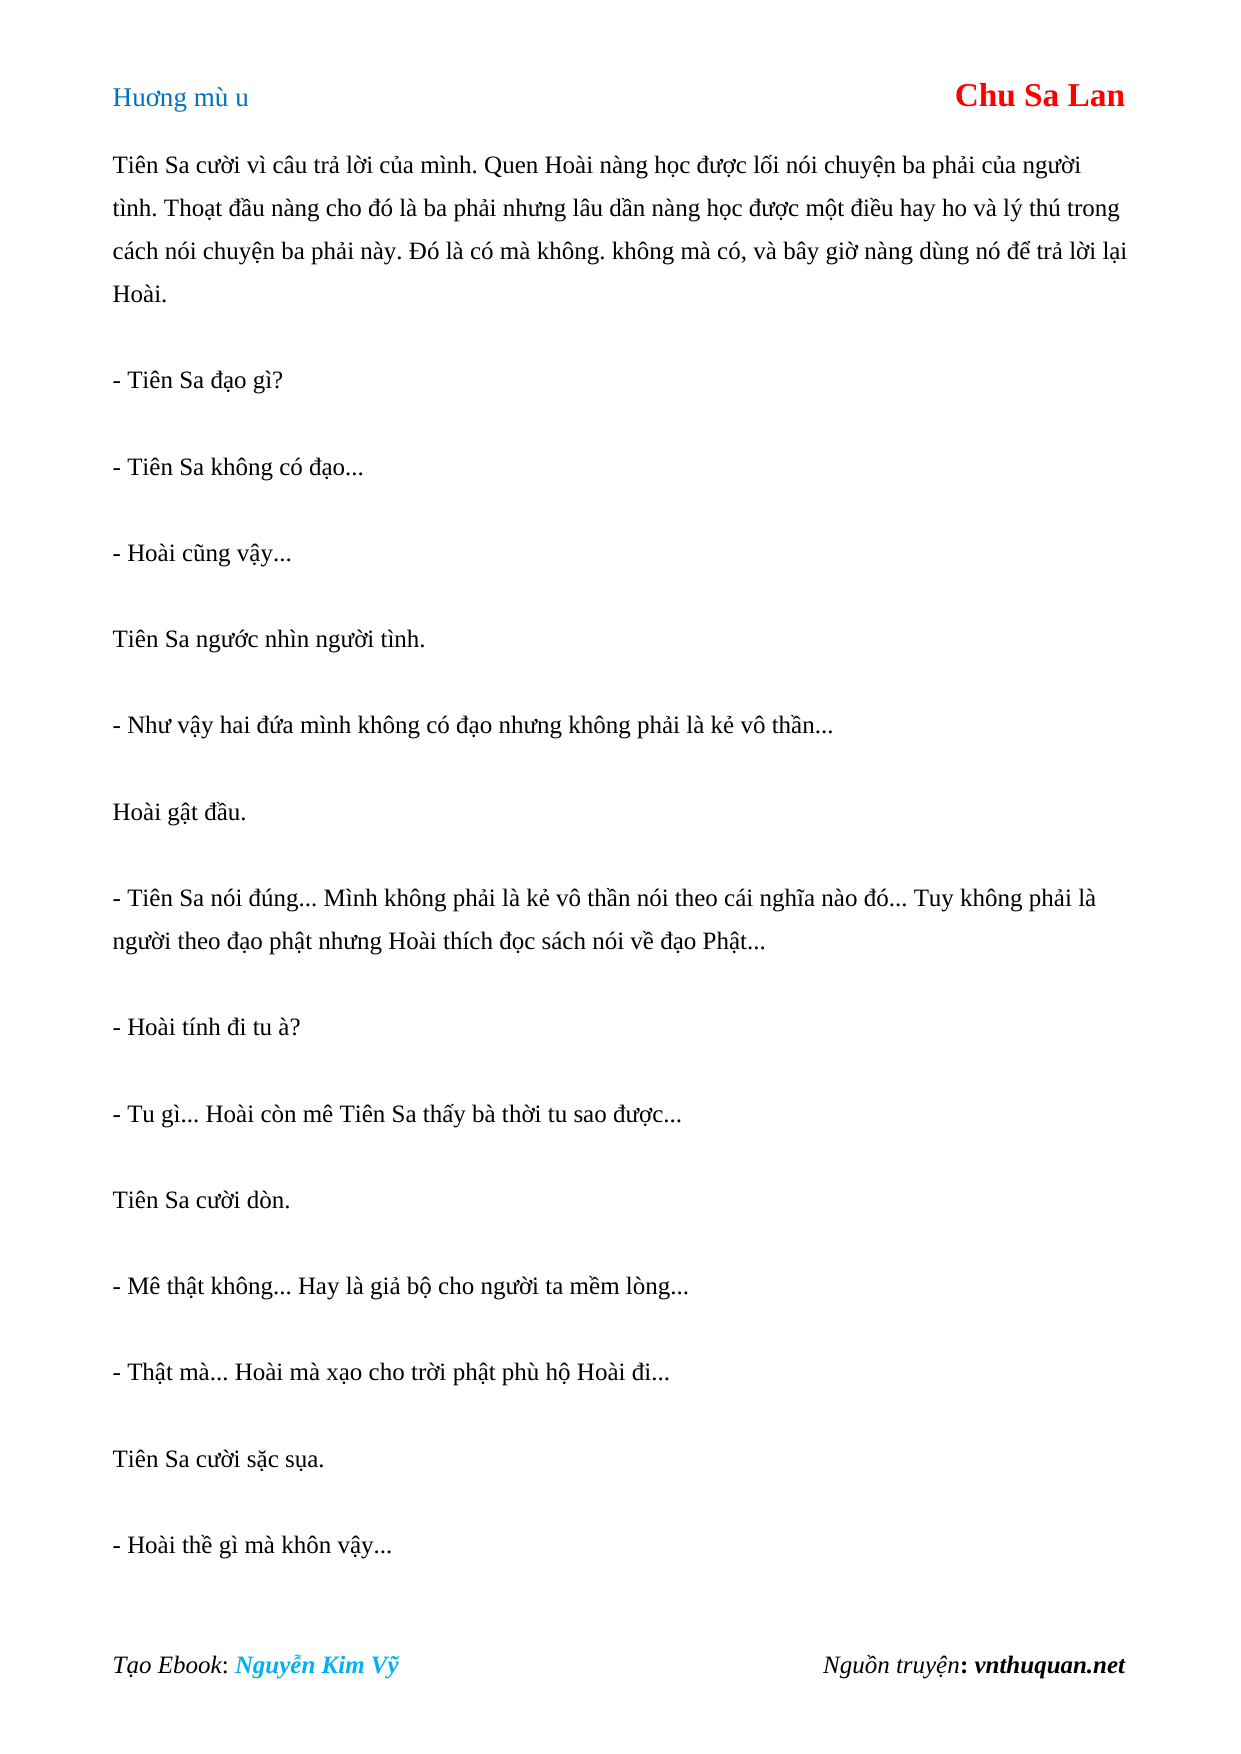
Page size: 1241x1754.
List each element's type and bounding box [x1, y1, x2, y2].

text [112, 150, 1128, 1602]
